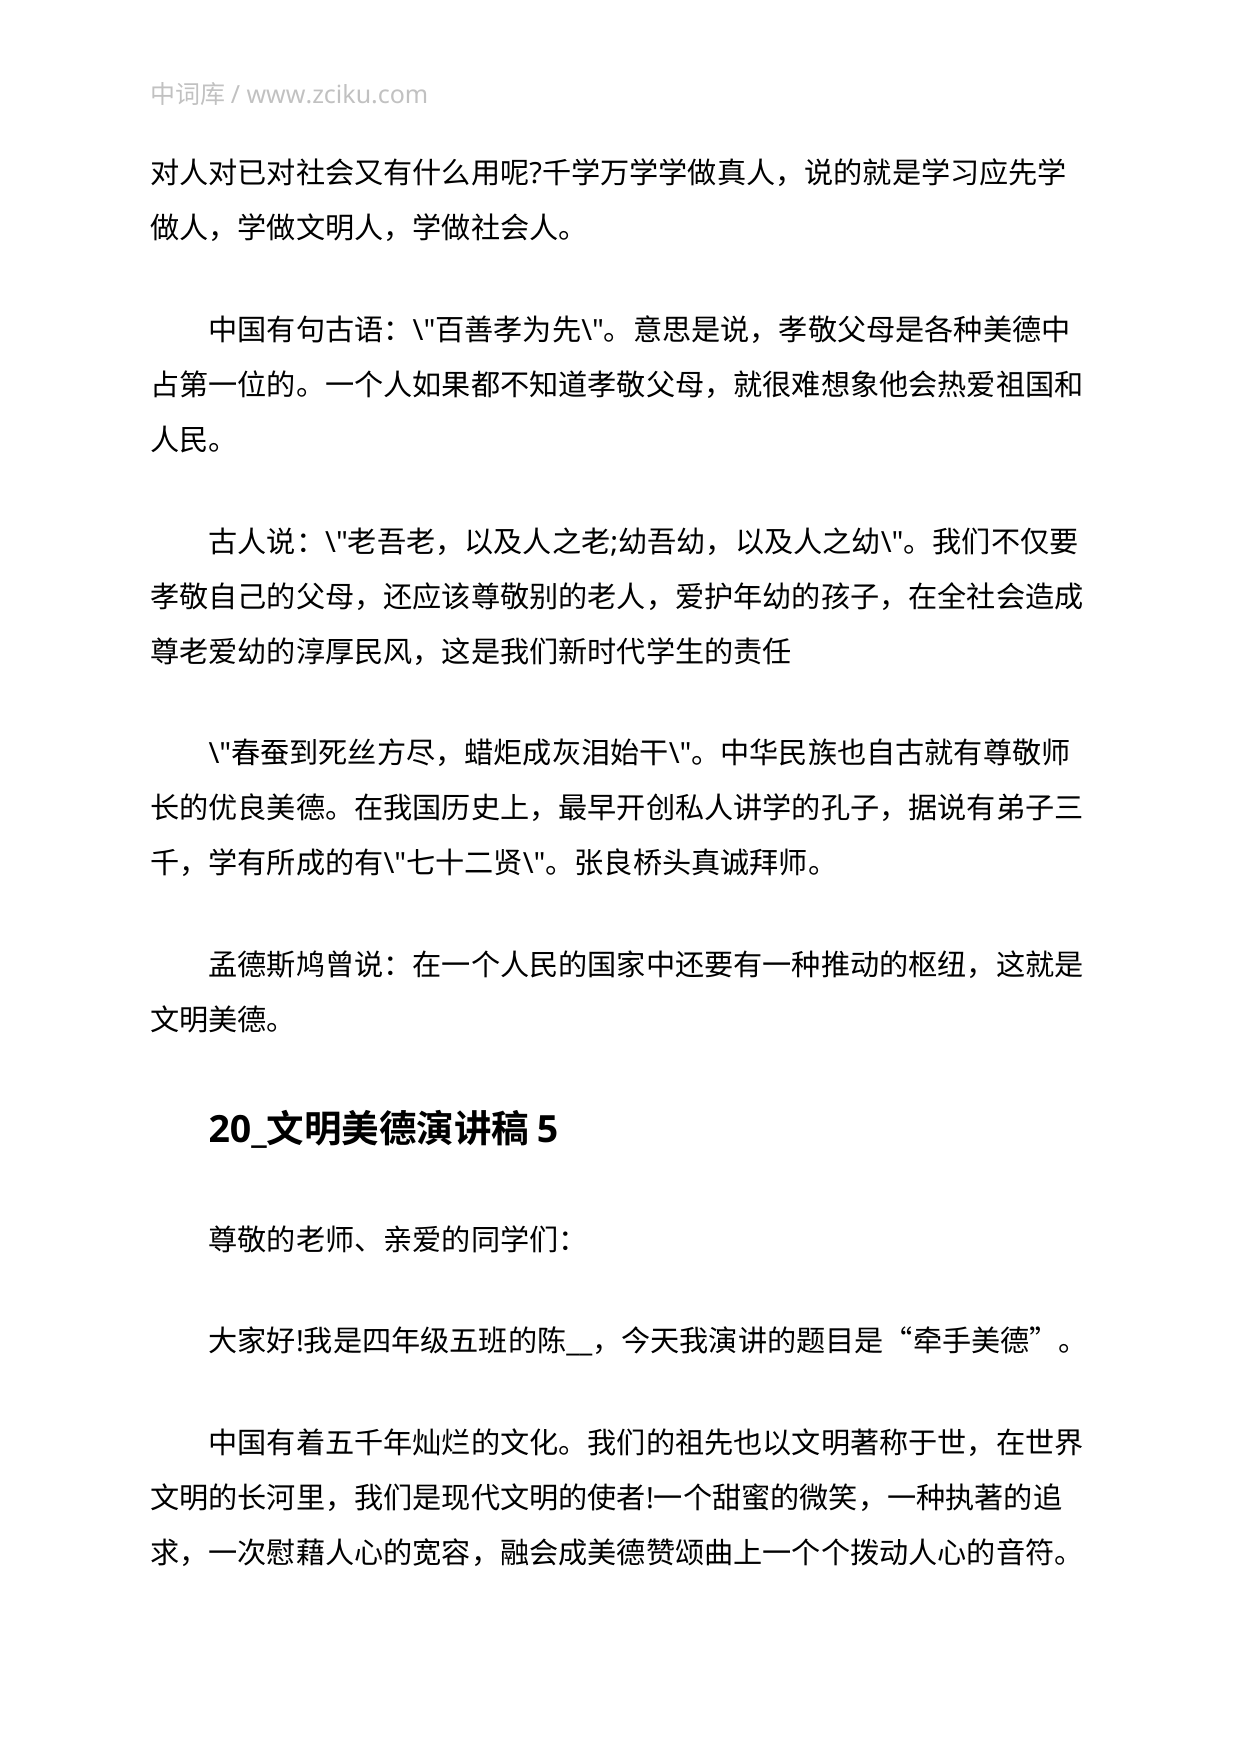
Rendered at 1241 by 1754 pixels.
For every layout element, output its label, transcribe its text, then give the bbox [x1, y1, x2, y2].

text \"春蚕到死丝方尽，蜡炬成灰泪始干\"。中华民族也自古就有尊敬师长的优良美德。在我国历史上，最早开创私人讲学的孔子，据说有弟子三千，学有所成的有\"七十二贤\"。张良桥头真诚拜师。 [150, 730, 1090, 882]
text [150, 1420, 1090, 1572]
text 尊敬的老师、亲爱的同学们： [150, 1216, 1090, 1258]
text 20_文明美德演讲稿5 [150, 1099, 1090, 1153]
text 大家好!我是四年级五班的陈__，今天我演讲的题目是“牵手美德”。 [150, 1318, 1090, 1360]
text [150, 150, 1090, 247]
text 中国有句古语：\"百善孝为先\"。意思是说，孝敬父母是各种美德中占第一位的。一个人如果都不知道孝敬父母，就很难想象他会热爱祖国和人民。 [150, 307, 1090, 459]
text 孟德斯鸠曾说：在一个人民的国家中还要有一种推动的枢纽，这就是文明美德。 [150, 942, 1090, 1039]
text 古人说：\"老吾老，以及人之老;幼吾幼，以及人之幼\"。我们不仅要孝敬自己的父母，还应该尊敬别的老人，爱护年幼的孩子，在全社会造成尊老爱幼的淳厚民风，这是我们新时代学生的责任 [150, 518, 1090, 671]
